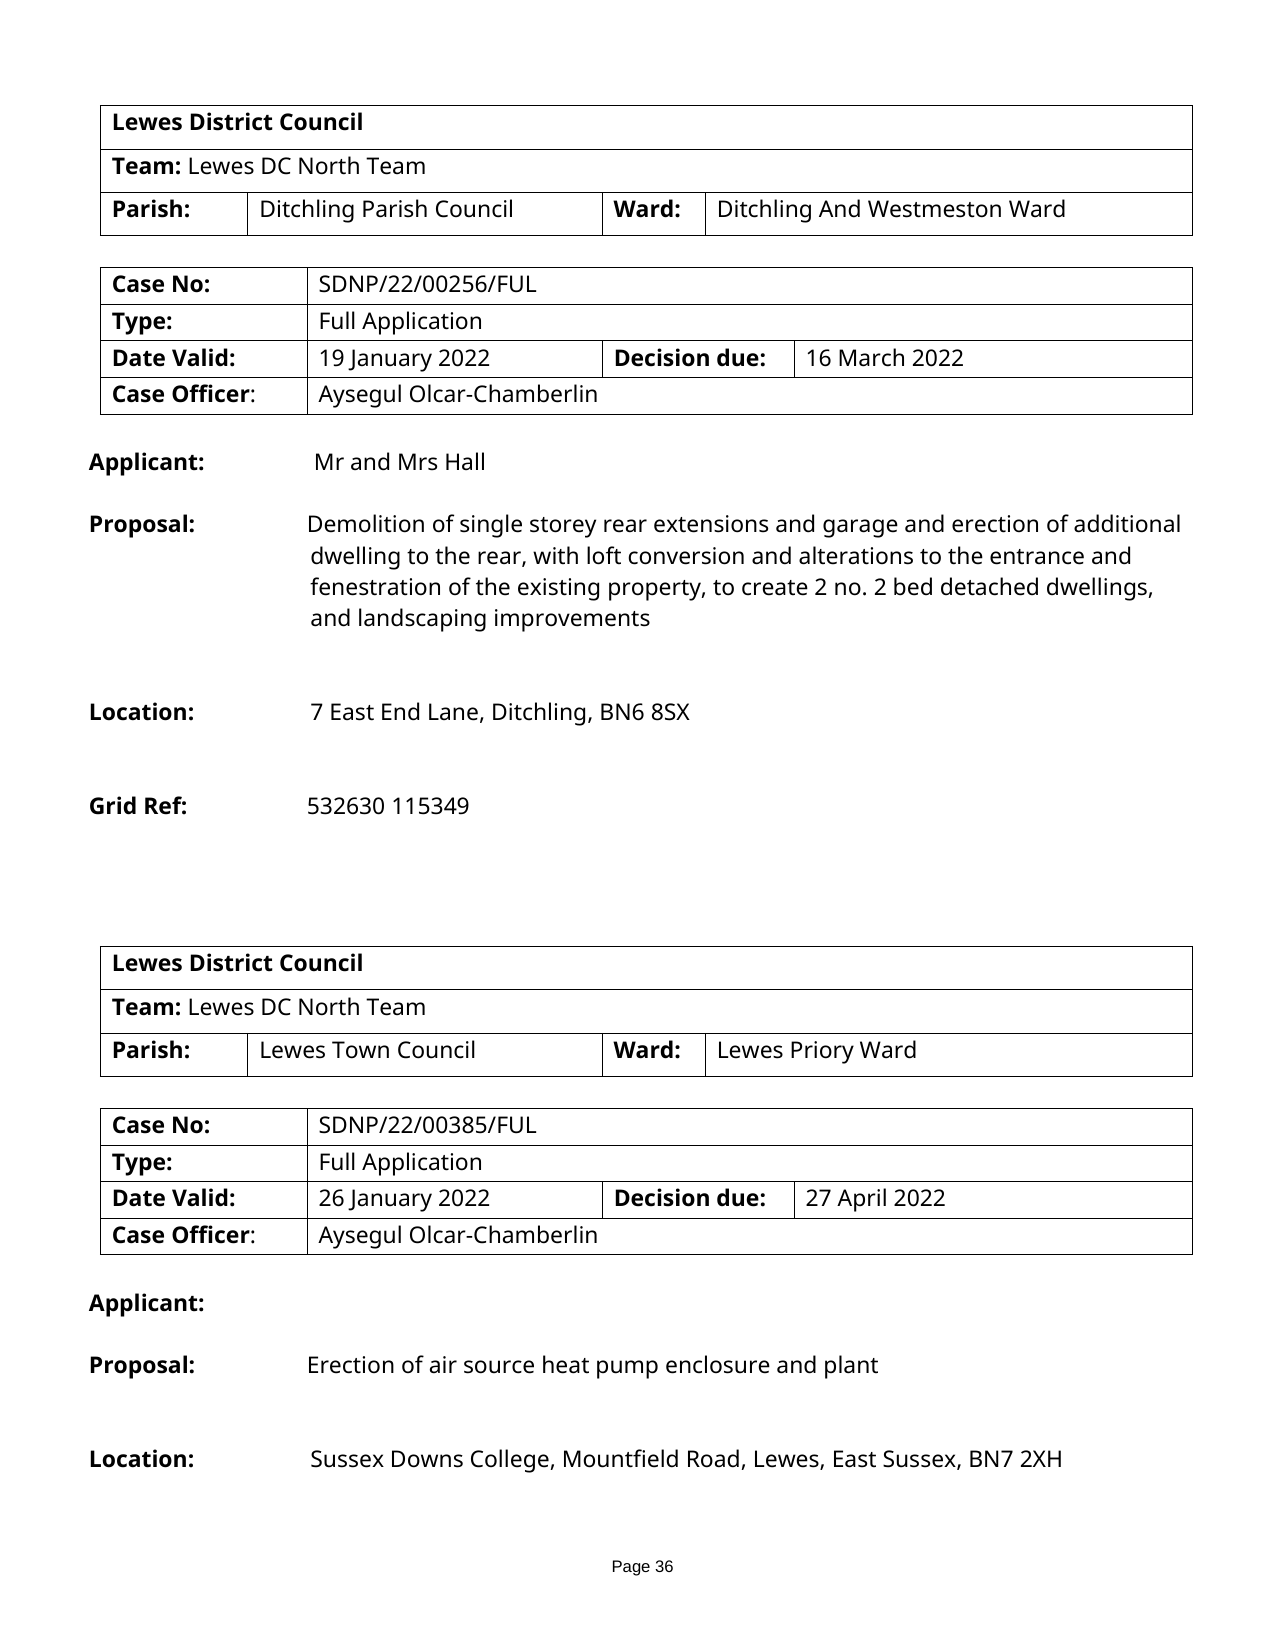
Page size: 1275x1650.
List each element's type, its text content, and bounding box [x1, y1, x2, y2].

table_cell Date Valid: [101, 341, 307, 377]
table_header SDNP/22/00385/FUL [308, 1109, 1192, 1144]
table_cell Lewes Town Council [248, 1034, 602, 1076]
table_cell Lewes Priory Ward [706, 1034, 1192, 1076]
table_header SDNP/22/00256/FUL [308, 268, 1192, 304]
table_cell Type: [101, 305, 307, 340]
table_cell Case Officer: [101, 378, 307, 413]
table_cell Case Officer: [101, 1219, 307, 1254]
table_cell Parish: [101, 1034, 247, 1076]
text Location: 7 East End Lane, Ditchling, BN6 8SX [89, 696, 1196, 727]
table_cell Aysegul Olcar-Chamberlin [308, 1219, 1192, 1254]
table_cell Aysegul Olcar-Chamberlin [308, 378, 1192, 413]
text Location: Sussex Downs College, Mountfield Road, Lewes, East Sussex, BN7 2XH [89, 1443, 1196, 1474]
table_cell Ditchling Parish Council [248, 193, 602, 235]
table_cell 16 March 2022 [795, 341, 1192, 377]
table_cell Decision due: [603, 1182, 794, 1218]
table_cell Date Valid: [101, 1182, 307, 1218]
table_header Lewes District Council [101, 106, 1192, 149]
table_cell Ward: [603, 193, 705, 235]
table_cell 26 January 2022 [308, 1182, 602, 1218]
table_cell Ditchling And Westmeston Ward [706, 193, 1192, 235]
text Proposal: Demolition of single storey rear extensions and garage and erection of additional dwelling to the rear, with loft conversion and alterations to the entrance and fenestration of the existing property, to create 2 no. 2 bed detached dwellings, and landscaping improvements [89, 508, 1196, 633]
table_cell Type: [101, 1146, 307, 1181]
table_cell Parish: [101, 193, 247, 235]
table_cell Team: Lewes DC North Team [101, 990, 1192, 1033]
text Applicant: Mr and Mrs Hall [89, 446, 1196, 477]
text Grid Ref: 532630 115349 [89, 789, 1196, 821]
table_header Case No: [101, 1109, 307, 1144]
table_header Lewes District Council [101, 947, 1192, 989]
table_cell 19 January 2022 [308, 341, 602, 377]
table_cell Full Application [308, 1146, 1192, 1181]
table_cell 27 April 2022 [795, 1182, 1192, 1218]
table_cell Team: Lewes DC North Team [101, 150, 1192, 192]
table_cell Ward: [603, 1034, 705, 1076]
table_header Case No: [101, 268, 307, 304]
table_cell Decision due: [603, 341, 794, 377]
table_cell Full Application [308, 305, 1192, 340]
text Applicant: [89, 1287, 1196, 1318]
text Proposal: Erection of air source heat pump enclosure and plant [89, 1349, 1196, 1380]
